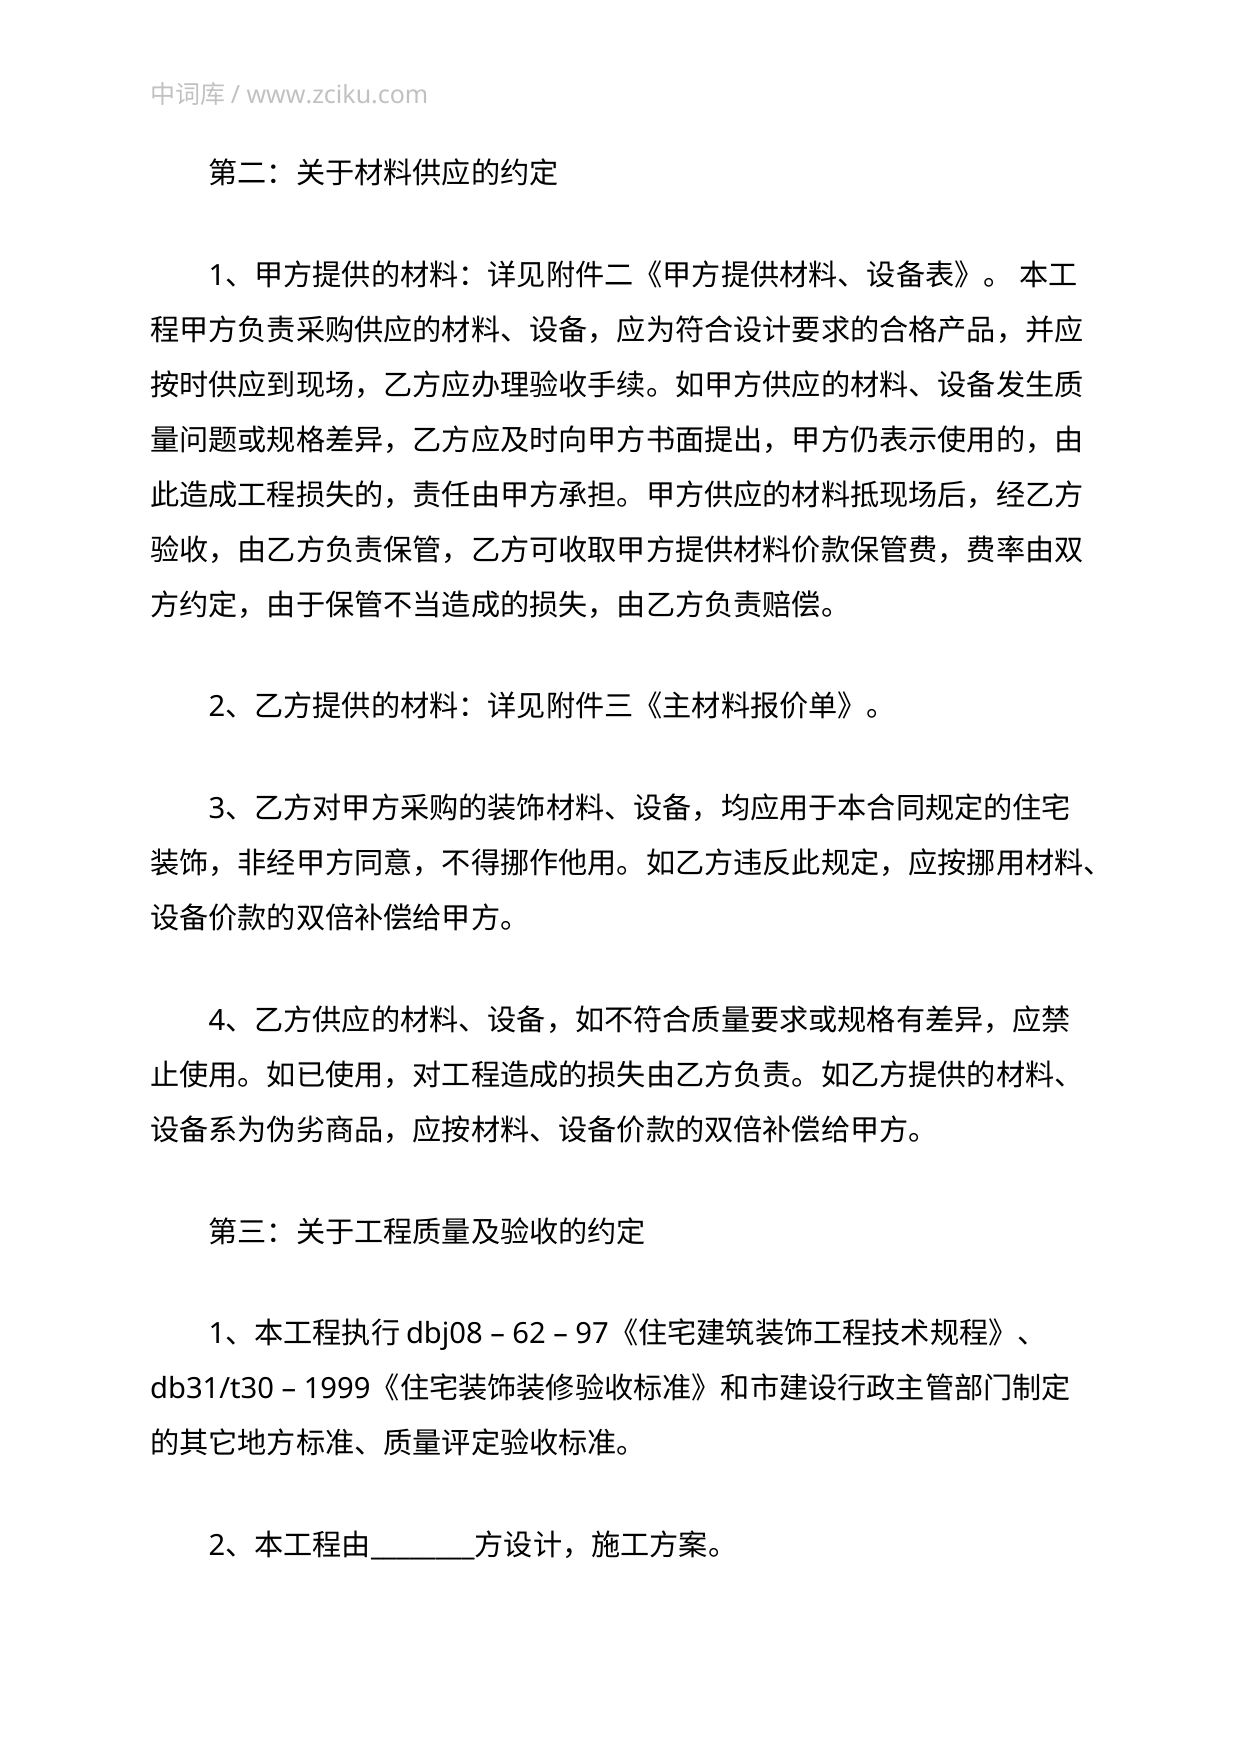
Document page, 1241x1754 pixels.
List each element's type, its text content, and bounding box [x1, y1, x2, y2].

text 第三：关于工程质量及验收的约定 [150, 1208, 1090, 1251]
text 4、乙方供应的材料、设备，如不符合质量要求或规格有差异，应禁止使用。如已使用，对工程造成的损失由乙方负责。如乙方提供的材料、设备系为伪劣商品，应按材料、设备价款的双倍补偿给甲方。 [150, 997, 1090, 1149]
text 第二：关于材料供应的约定 [150, 150, 1090, 192]
text 2、本工程由________方设计，施工方案。 [150, 1522, 1090, 1564]
text 2、乙方提供的材料：详见附件三《主材料报价单》。 [150, 683, 1090, 725]
text 3、乙方对甲方采购的装饰材料、设备，均应用于本合同规定的住宅装饰，非经甲方同意，不得挪作他用。如乙方违反此规定，应按挪用材料、设备价款的双倍补偿给甲方。 [150, 785, 1090, 937]
text 1、本工程执行dbj08 – 62 – 97《住宅建筑装饰工程技术规程》、db31/t30 – 1999《住宅装饰装修验收标准》和市建设行政主管部门制定的其它地方标准、质量评定验收标准。 [150, 1310, 1090, 1462]
text 1、甲方提供的材料：详见附件二《甲方提供材料、设备表》。 本工程甲方负责采购供应的材料、设备，应为符合设计要求的合格产品，并应按时供应到现场，乙方应办理验收手续。如甲方供应的材料、设备发生质量问题或规格差异，乙方应及时向甲方书面提出，甲方仍表示使用的，由此造成工程损失的，责任由甲方承担。甲方供应的材料抵现场后，经乙方验收，由乙方负责保管，乙方可收取甲方提供材料价款保管费，费率由双方约定，由于保管不当造成的损失，由乙方负责赔偿。 [150, 252, 1090, 623]
